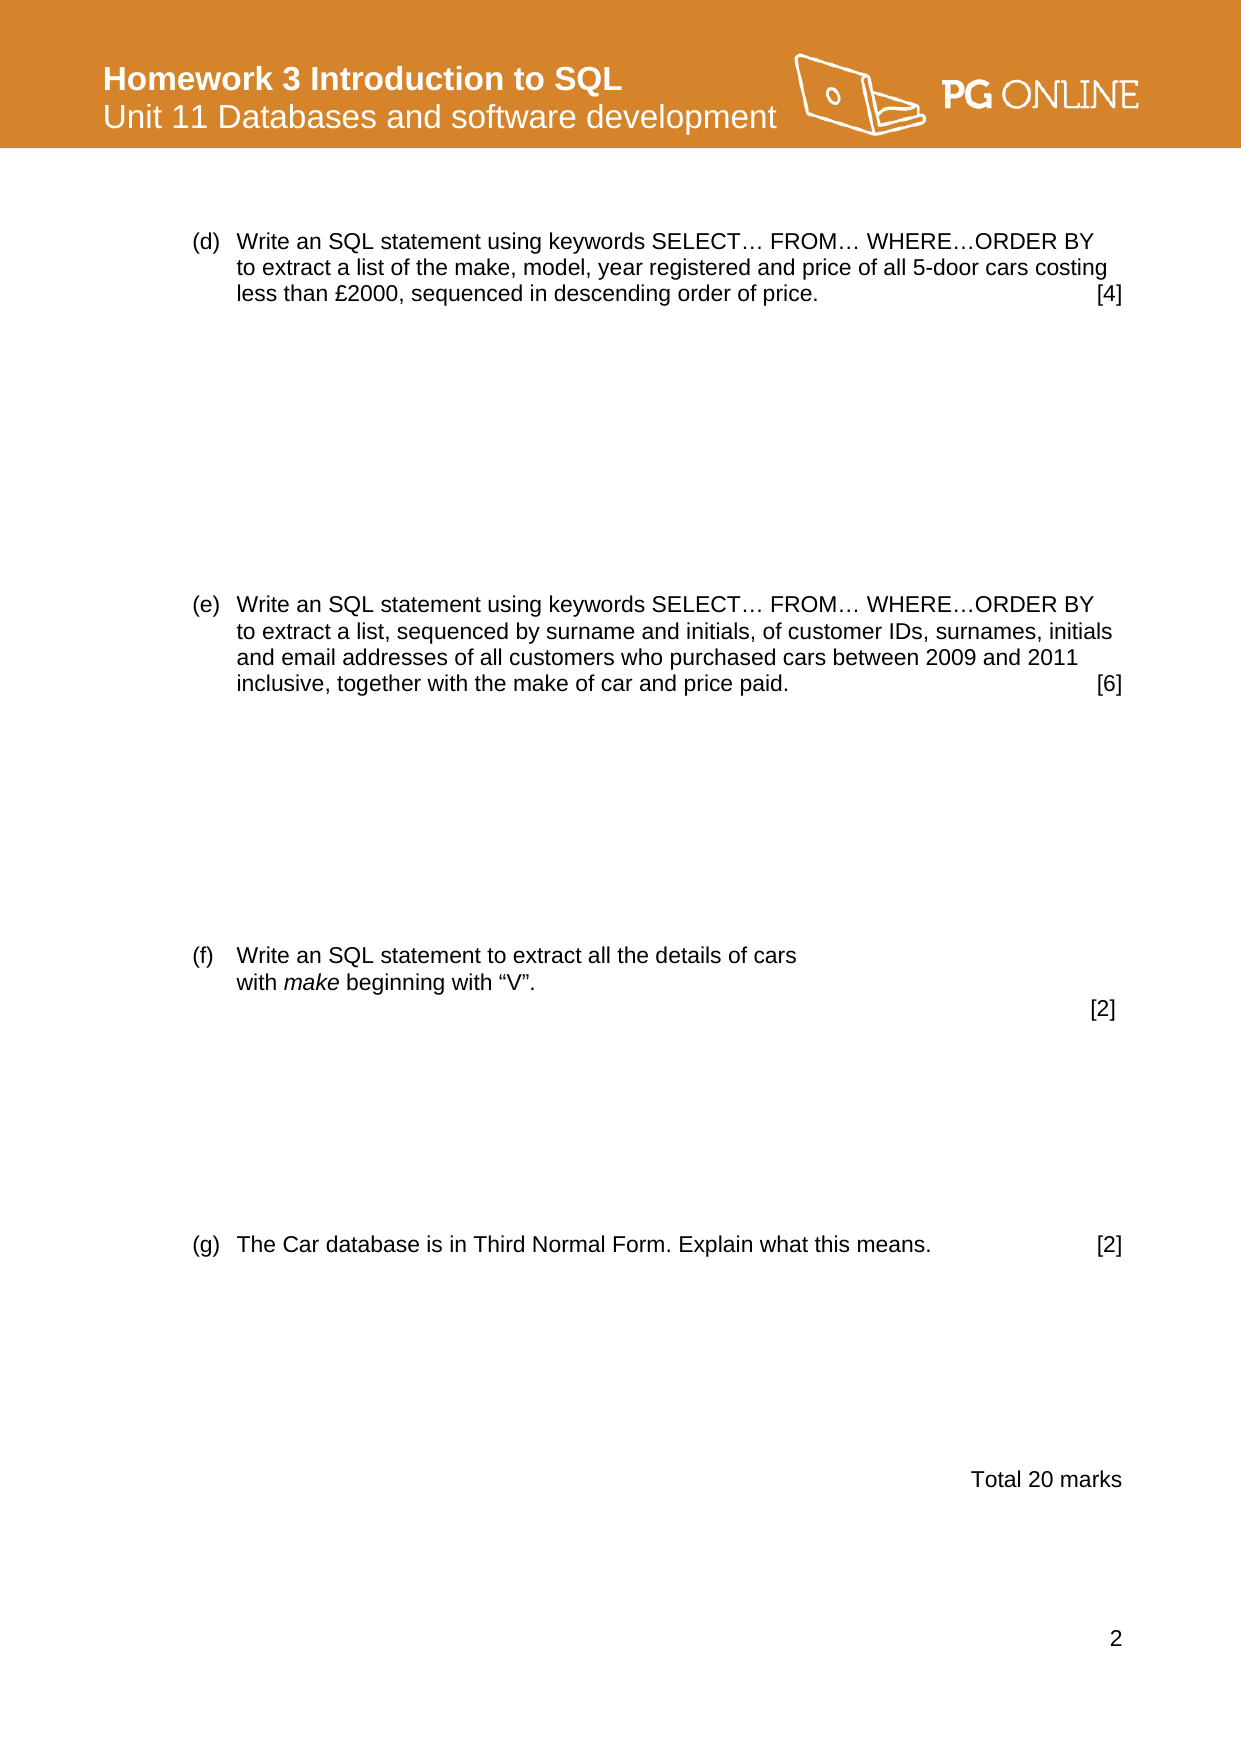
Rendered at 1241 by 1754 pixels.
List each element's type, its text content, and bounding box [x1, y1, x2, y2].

text Total 20 marks [148, 1466, 1122, 1492]
picture [794, 53, 1139, 136]
text (e) Write an SQL statement using keywords SELECT… FROM… WHERE…ORDER BY to extract a list, sequenced by surname and initials, of customer IDs, surnames, initials and email addresses of all customers who purchased cars between 2009 and 2011 inclusive, together with the make of car and price paid. [6] [148, 591, 1122, 697]
text (g) The Car database is in Third Normal Form. Explain what this means. [2] [148, 1231, 1122, 1257]
text (f) Write an SQL statement to extract all the details of cars with make beginning with “V”. [2] [148, 942, 1122, 1021]
text (d) Write an SQL statement using keywords SELECT… FROM… WHERE…ORDER BY to extract a list of the make, model, year registered and price of all 5-door cars costing less than £2000, sequenced in descending order of price. [4] [148, 228, 1122, 307]
